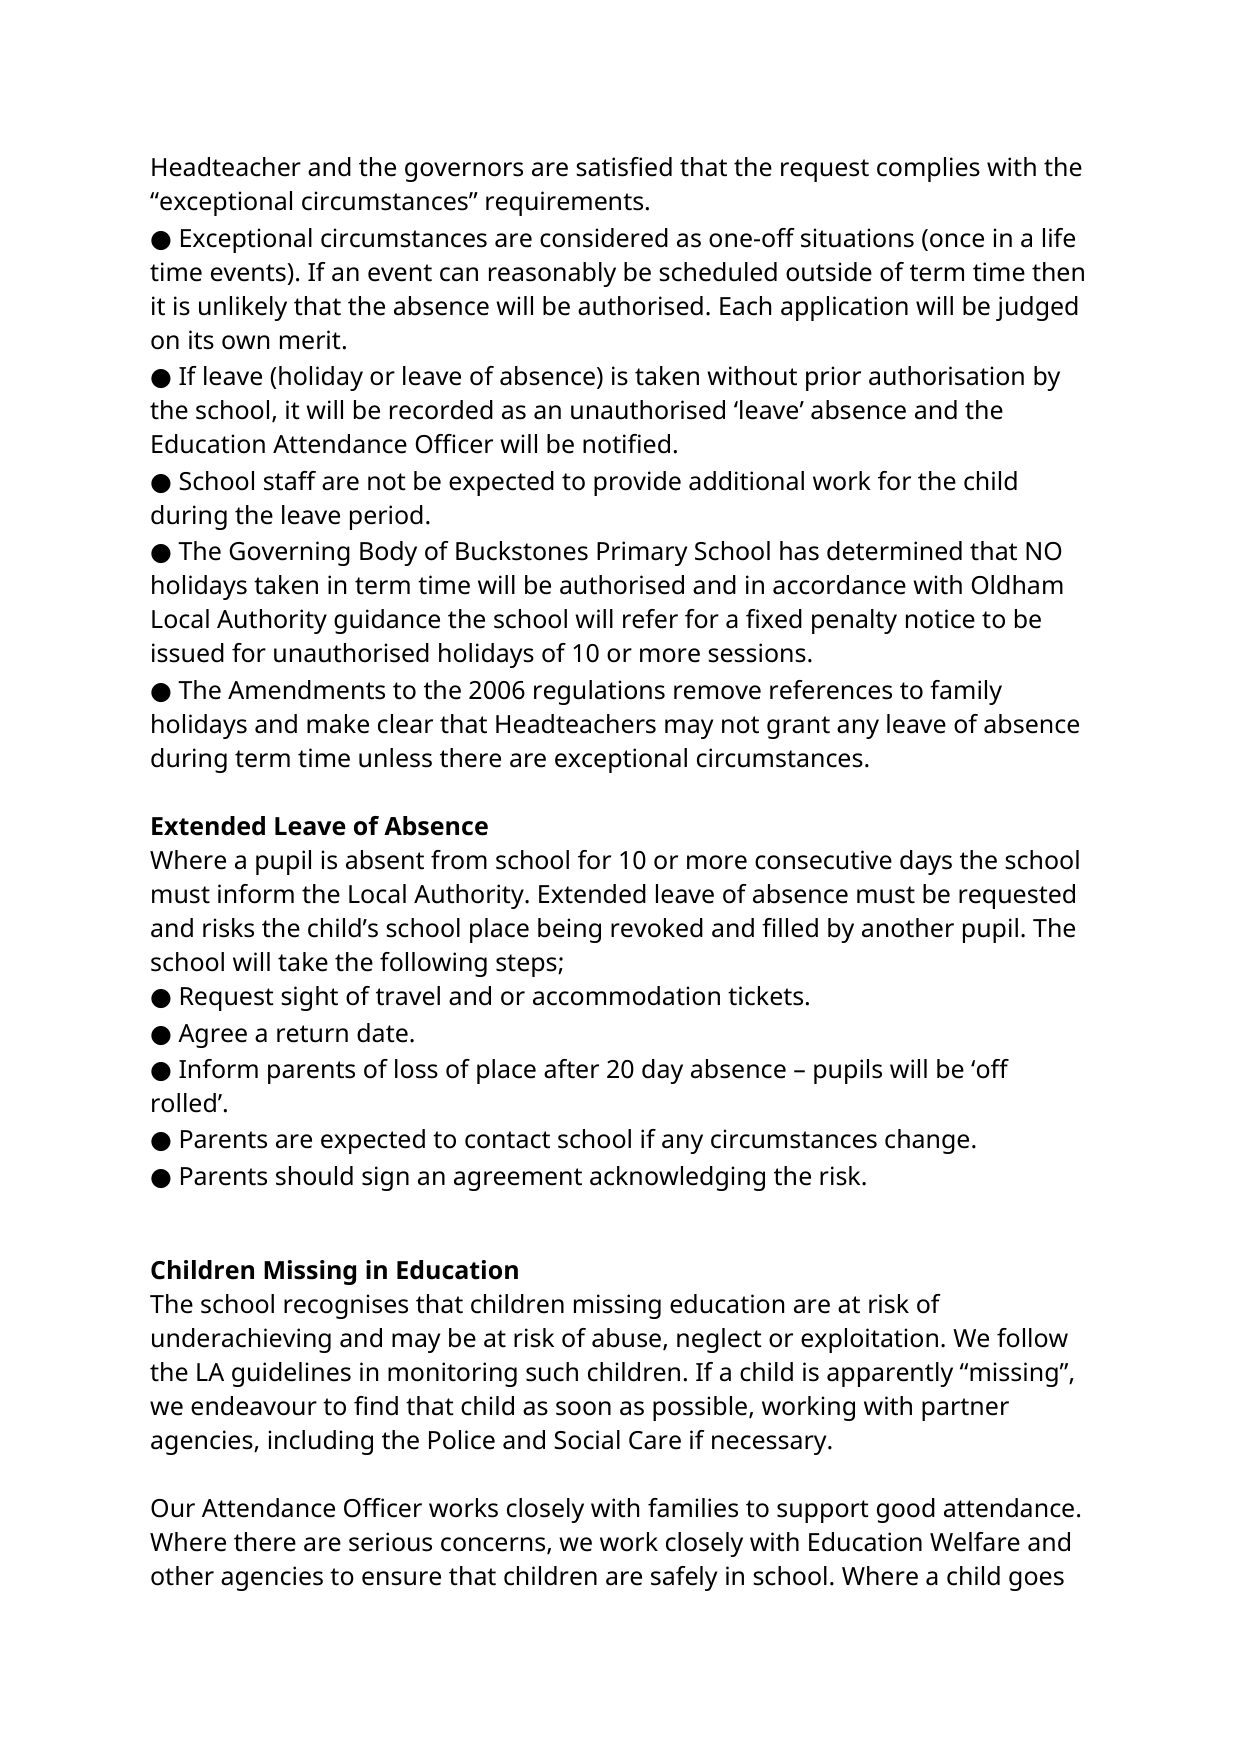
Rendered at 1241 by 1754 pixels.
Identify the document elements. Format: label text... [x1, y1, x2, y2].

text Extended Leave of Absence [150, 809, 1090, 843]
text ● Inform parents of loss of place after 20 day absence – pupils will be ‘off rolled’. [150, 1052, 1090, 1120]
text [150, 150, 1090, 218]
text ● Parents should sign an agreement acknowledging the risk. [150, 1158, 1090, 1192]
text The school recognises that children missing education are at risk of underachieving and may be at risk of abuse, neglect or exploitation. We follow the LA guidelines in monitoring such children. If a child is apparently “missing”, we endeavour to find that child as soon as possible, working with partner agencies, including the Police and Social Care if necessary. [150, 1287, 1090, 1457]
text ● Request sight of travel and or accommodation tickets. [150, 979, 1090, 1013]
text ● The Amendments to the 2006 regulations remove references to family holidays and make clear that Headteachers may not grant any leave of absence during term time unless there are exceptional circumstances. [150, 672, 1090, 774]
text ● School staff are not be expected to provide additional work for the child during the leave period. [150, 463, 1090, 532]
text ● If leave (holiday or leave of absence) is taken without prior authorisation by the school, it will be recorded as an unauthorised ‘leave’ absence and the Education Attendance Officer will be notified. [150, 359, 1090, 461]
text Children Missing in Education [150, 1252, 1090, 1287]
text ● Exceptional circumstances are considered as one-off situations (once in a life time events). If an event can reasonably be scheduled outside of term time then it is unlikely that the absence will be authorised. Each application will be judged on its own merit. [150, 220, 1090, 357]
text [150, 1491, 1090, 1593]
text Where a pupil is absent from school for 10 or more consecutive days the school must inform the Local Authority. Extended leave of absence must be requested and risks the child’s school place being revoked and filled by another pupil. The school will take the following steps; [150, 843, 1090, 979]
text ● Agree a return date. [150, 1015, 1090, 1049]
text ● Parents are expected to contact school if any circumstances change. [150, 1122, 1090, 1156]
text ● The Governing Body of Buckstones Primary School has determined that NO holidays taken in term time will be authorised and in accordance with Oldham Local Authority guidance the school will refer for a fixed penalty notice to be issued for unauthorised holidays of 10 or more sessions. [150, 534, 1090, 670]
